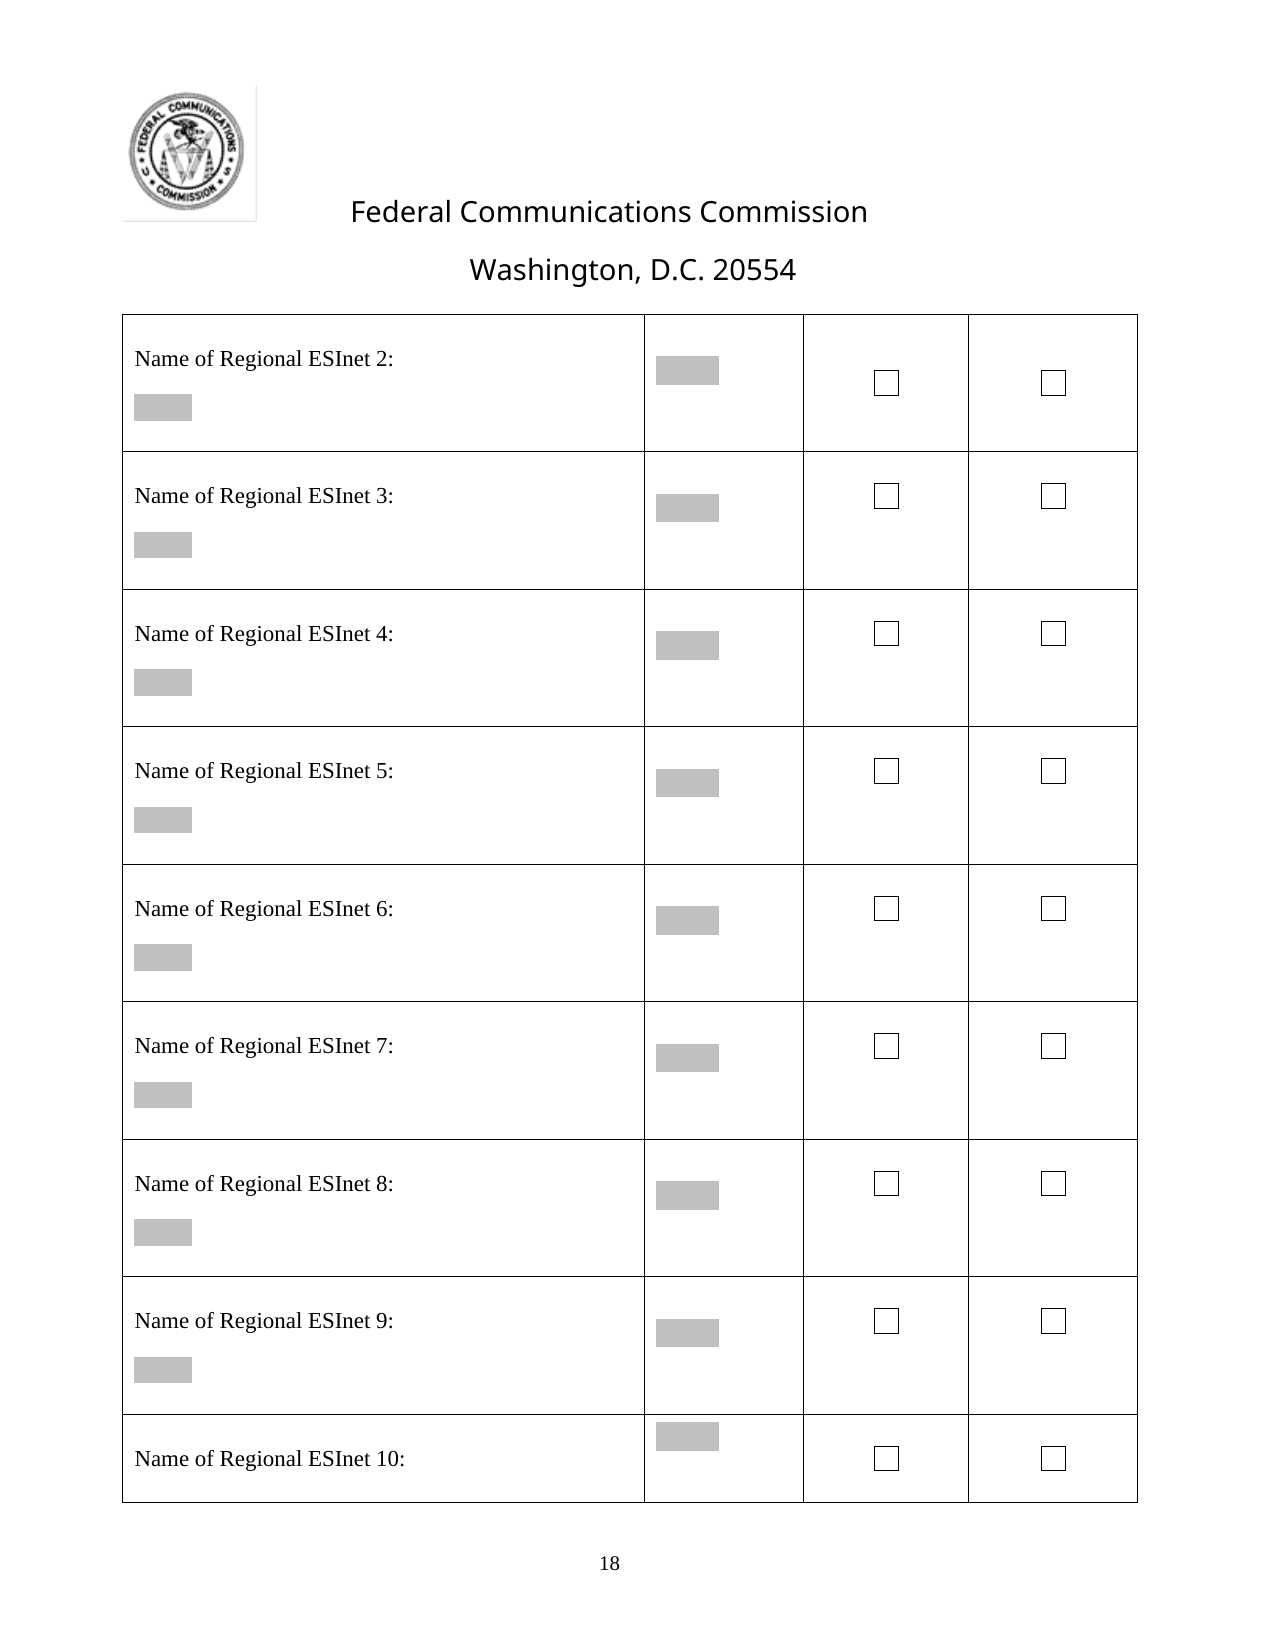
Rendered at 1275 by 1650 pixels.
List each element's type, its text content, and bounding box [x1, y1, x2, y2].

picture [121, 86, 258, 223]
table_cell Name of Regional ESInet 7: [123, 1002, 644, 1138]
table_cell [804, 452, 968, 588]
table_cell Name of Regional ESInet 5: [123, 727, 644, 863]
table_cell [804, 590, 968, 726]
table_cell [969, 1140, 1137, 1276]
table_cell Name of Regional ESInet 6: [123, 865, 644, 1001]
table_cell [969, 1415, 1137, 1502]
table_cell [645, 1140, 803, 1276]
table_cell [969, 727, 1137, 863]
table_cell [804, 727, 968, 863]
table_cell [645, 1415, 803, 1502]
table_cell [804, 1140, 968, 1276]
table_cell [804, 1415, 968, 1502]
table_cell Name of Regional ESInet 3: [123, 452, 644, 588]
table_cell [645, 865, 803, 1001]
table_cell Name of Regional ESInet 8: [123, 1140, 644, 1276]
table_cell [969, 590, 1137, 726]
table_cell [969, 1002, 1137, 1138]
table_cell Name of Regional ESInet 10: [123, 1415, 644, 1502]
table_cell [645, 590, 803, 726]
table_cell [645, 452, 803, 588]
table_cell [804, 865, 968, 1001]
table_cell [969, 315, 1137, 451]
table_cell [804, 1277, 968, 1413]
table_cell [969, 452, 1137, 588]
table_cell [645, 1002, 803, 1138]
table_cell [804, 1002, 968, 1138]
table_cell [645, 727, 803, 863]
table_cell [969, 865, 1137, 1001]
table_cell [969, 1277, 1137, 1413]
table_cell Name of Regional ESInet 2: [123, 315, 644, 451]
table_cell Name of Regional ESInet 4: [123, 590, 644, 726]
table_cell [804, 315, 968, 451]
table_cell [645, 315, 803, 451]
table_cell [645, 1277, 803, 1413]
table_cell Name of Regional ESInet 9: [123, 1277, 644, 1413]
